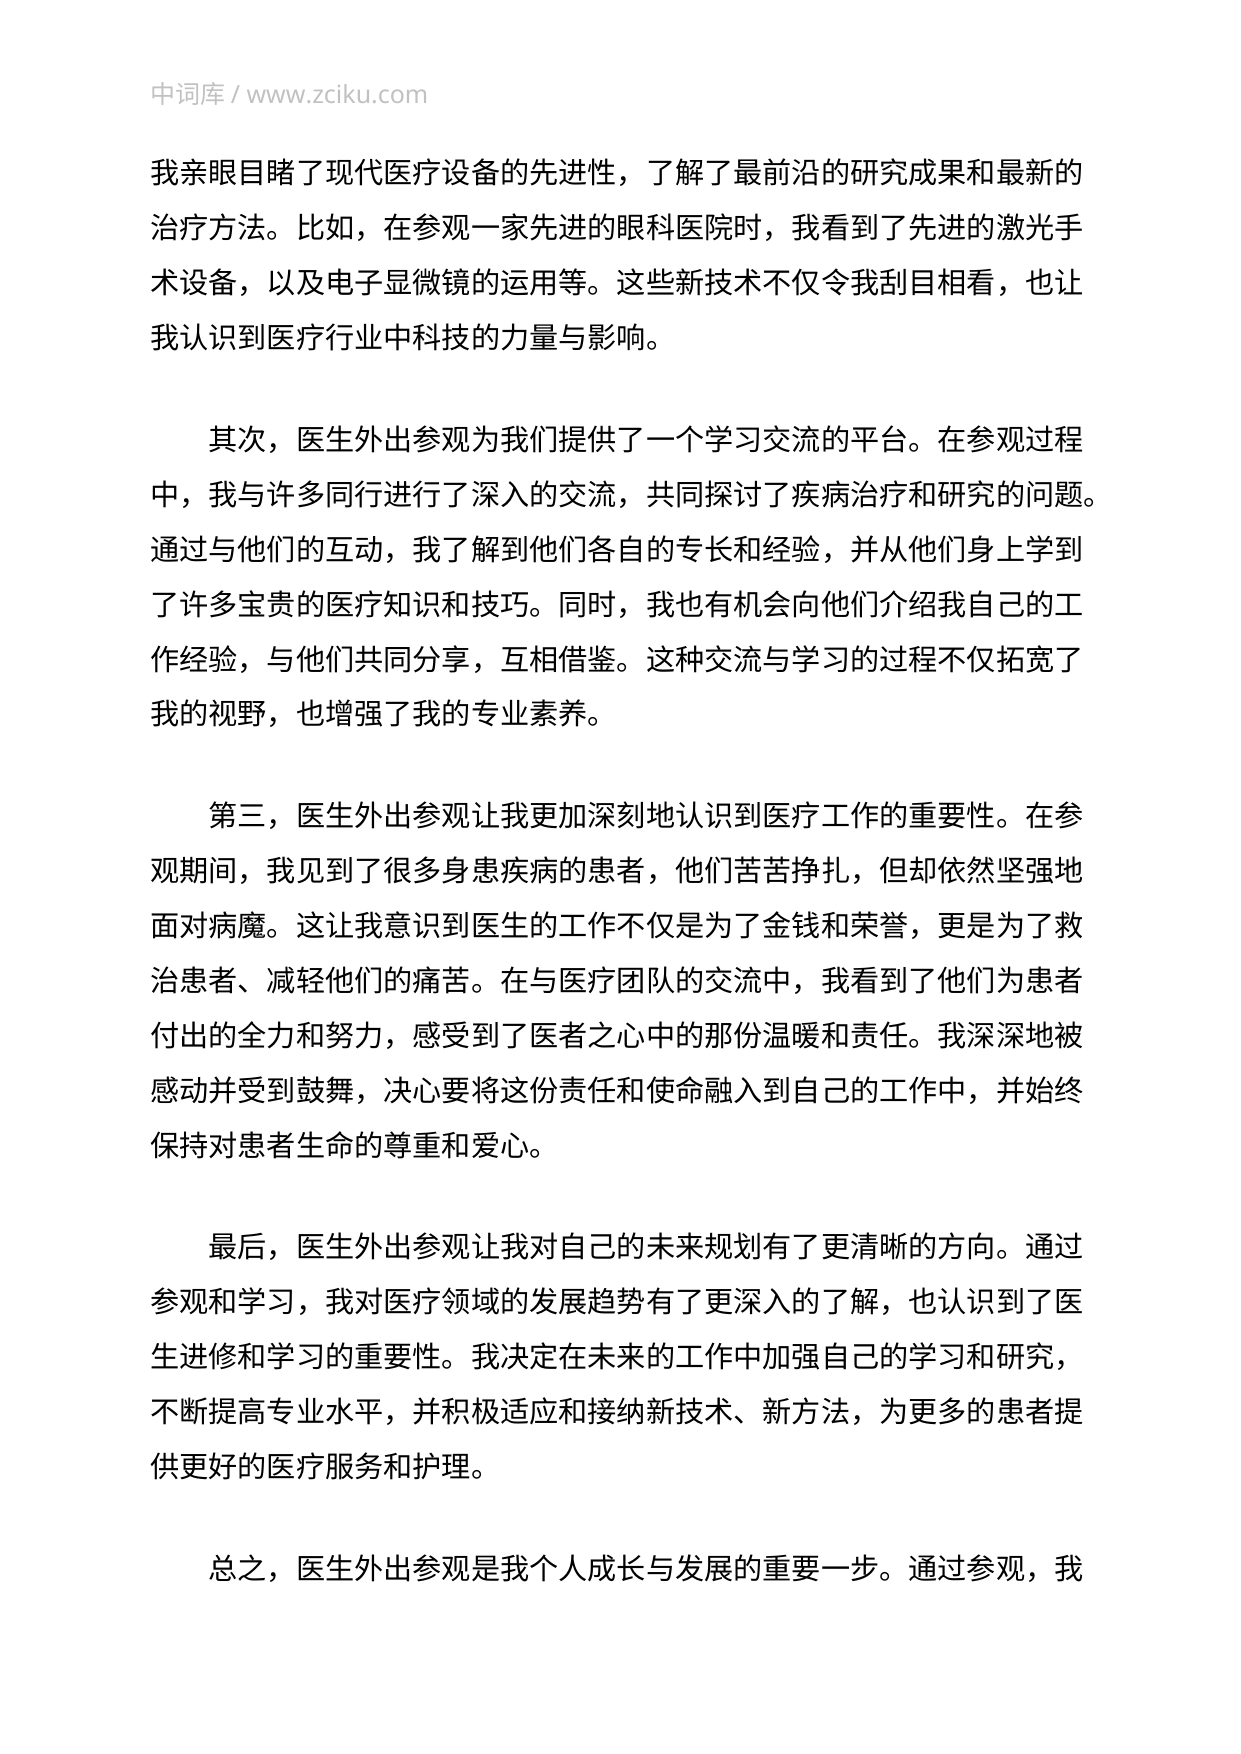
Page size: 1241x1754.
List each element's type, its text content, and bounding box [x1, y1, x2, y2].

text 其次，医生外出参观为我们提供了一个学习交流的平台。在参观过程中，我与许多同行进行了深入的交流，共同探讨了疾病治疗和研究的问题。通过与他们的互动，我了解到他们各自的专长和经验，并从他们身上学到了许多宝贵的医疗知识和技巧。同时，我也有机会向他们介绍我自己的工作经验，与他们共同分享，互相借鉴。这种交流与学习的过程不仅拓宽了我的视野，也增强了我的专业素养。 [150, 416, 1090, 733]
text 第三，医生外出参观让我更加深刻地认识到医疗工作的重要性。在参观期间，我见到了很多身患疾病的患者，他们苦苦挣扎，但却依然坚强地面对病魔。这让我意识到医生的工作不仅是为了金钱和荣誉，更是为了救治患者、减轻他们的痛苦。在与医疗团队的交流中，我看到了他们为患者付出的全力和努力，感受到了医者之心中的那份温暖和责任。我深深地被感动并受到鼓舞，决心要将这份责任和使命融入到自己的工作中，并始终保持对患者生命的尊重和爱心。 [150, 793, 1090, 1164]
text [150, 150, 1090, 357]
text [150, 1545, 1090, 1587]
text 最后，医生外出参观让我对自己的未来规划有了更清晰的方向。通过参观和学习，我对医疗领域的发展趋势有了更深入的了解，也认识到了医生进修和学习的重要性。我决定在未来的工作中加强自己的学习和研究，不断提高专业水平，并积极适应和接纳新技术、新方法，为更多的患者提供更好的医疗服务和护理。 [150, 1224, 1090, 1486]
